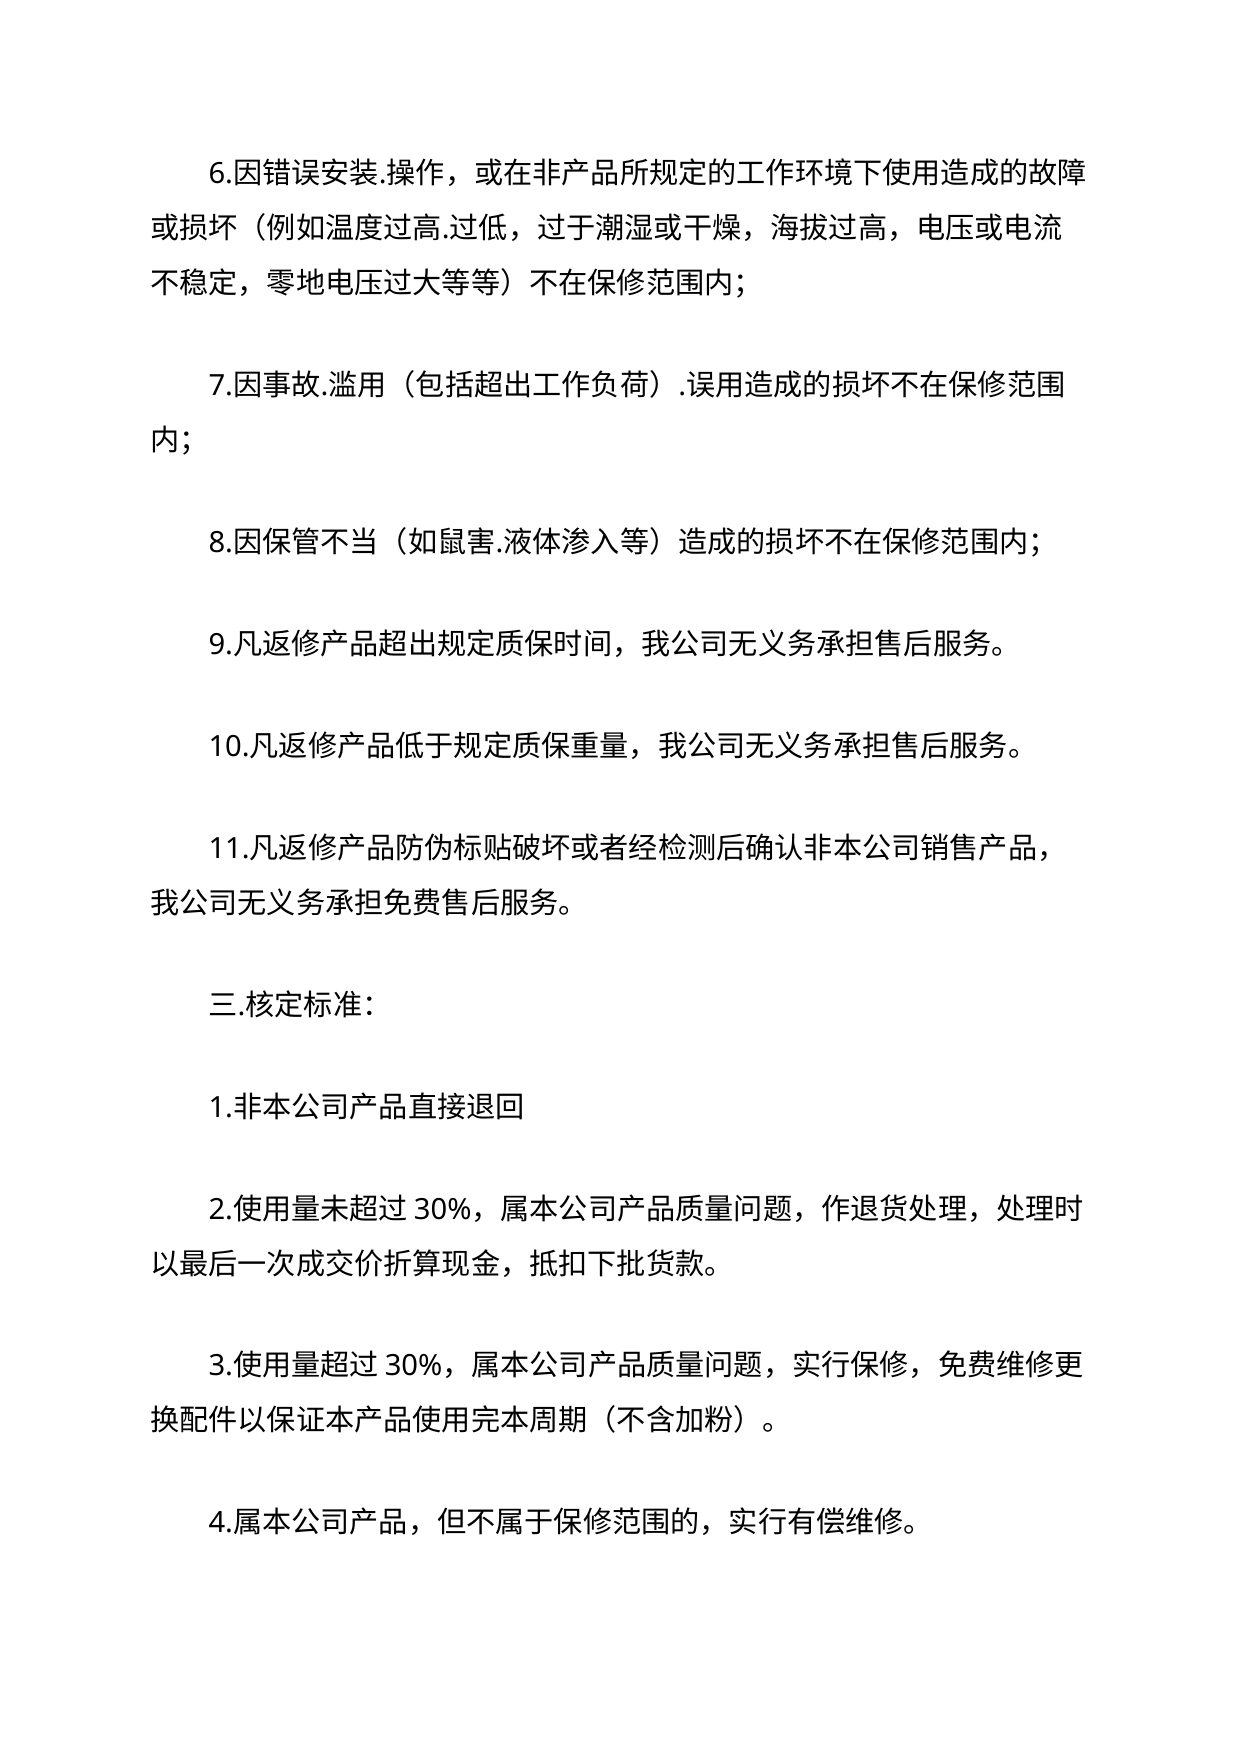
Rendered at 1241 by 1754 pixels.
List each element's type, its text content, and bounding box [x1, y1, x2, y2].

text 1.非本公司产品直接退回 [150, 1083, 1090, 1126]
text 6.因错误安装.操作，或在非产品所规定的工作环境下使用造成的故障或损坏（例如温度过高.过低，过于潮湿或干燥，海拔过高，电压或电流不稳定，零地电压过大等等）不在保修范围内； [150, 150, 1090, 302]
text 4.属本公司产品，但不属于保修范围的，实行有偿维修。 [150, 1499, 1090, 1541]
text 10.凡返修产品低于规定质保重量，我公司无义务承担售后服务。 [150, 722, 1090, 765]
text 3.使用量超过30%，属本公司产品质量问题，实行保修，免费维修更换配件以保证本产品使用完本周期（不含加粉）。 [150, 1342, 1090, 1439]
text 9.凡返修产品超出规定质保时间，我公司无义务承担售后服务。 [150, 621, 1090, 663]
text 8.因保管不当（如鼠害.液体渗入等）造成的损坏不在保修范围内； [150, 518, 1090, 561]
text 三.核定标准： [150, 981, 1090, 1024]
text 7.因事故.滥用（包括超出工作负荷）.误用造成的损坏不在保修范围内； [150, 362, 1090, 459]
text 11.凡返修产品防伪标贴破坏或者经检测后确认非本公司销售产品，我公司无义务承担免费售后服务。 [150, 824, 1090, 922]
text 2.使用量未超过30%，属本公司产品质量问题，作退货处理，处理时以最后一次成交价折算现金，抵扣下批货款。 [150, 1185, 1090, 1282]
